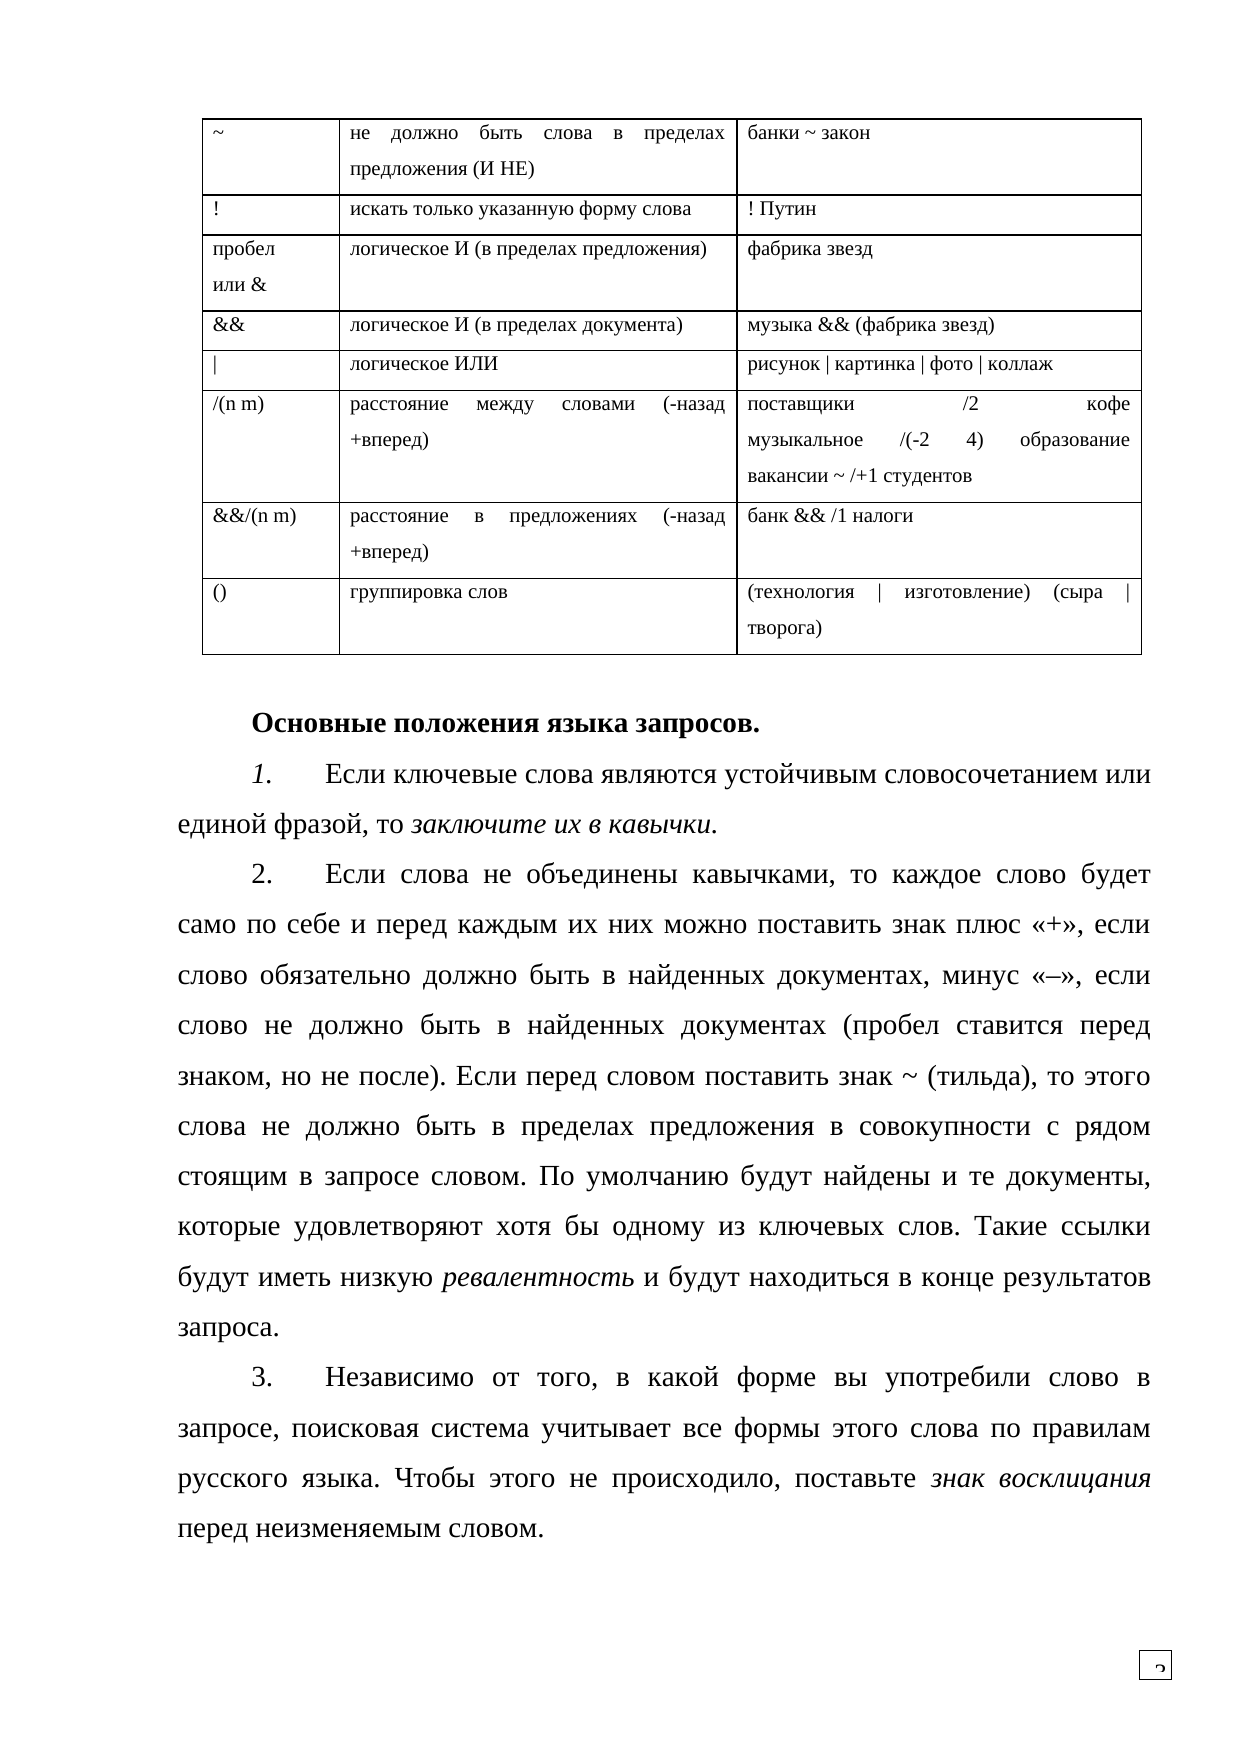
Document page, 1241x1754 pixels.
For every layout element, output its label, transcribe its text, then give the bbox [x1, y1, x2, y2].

table_cell искать только указанную форму слова [340, 196, 736, 234]
table_cell && [203, 312, 339, 350]
table_cell ! [203, 196, 339, 234]
table_cell фабрика звезд [738, 236, 1141, 310]
table_cell логическое ИЛИ [340, 351, 736, 390]
list Если слова не объединены кавычками, то каждое слово будет само по себе и перед каждым их них можно поставить знак плюс «+», если слово обязательно должно быть в найденных документах, минус «–», если слово не должно быть в найденных документах (пробел ставится перед знаком, но не после). Если перед словом поставить знак ~ (тильда), то этого слова не должно быть в пределах предложения в совокупности с рядом стоящим в запросе словом. По умолчанию будут найдены и те документы, которые удовлетворяют хотя бы одному из ключевых слов. Такие ссылки будут иметь низкую ревалентность и будут находиться в конце результатов запроса. [177, 856, 1152, 1343]
table_cell музыка && (фабрика звезд) [738, 312, 1141, 350]
table_cell (технология | изготовление) (сыра | творога) [738, 579, 1141, 653]
table_cell ! Путин [738, 196, 1141, 234]
table_cell логическое И (в пределах предложения) [340, 236, 736, 310]
table_cell группировка слов [340, 579, 736, 653]
list Независимо от того, в какой форме вы употребили слово в запросе, поисковая система учитывает все формы этого слова по правилам русского языка. Чтобы этого не происходило, поставьте знак восклицания перед неизменяемым словом. [177, 1359, 1152, 1544]
table_cell | [203, 351, 339, 390]
table_cell ~ [203, 120, 339, 194]
table_cell не должно быть слова в пределах предложения (И НЕ) [340, 120, 736, 194]
table_cell логическое И (в пределах документа) [340, 312, 736, 350]
table_cell пробел или & [203, 236, 339, 310]
table_cell банк && /1 налоги [738, 503, 1141, 578]
table_cell /(n m) [203, 391, 339, 502]
list Если ключевые слова являются устойчивым словосочетанием или единой фразой, то заключите их в кавычки. [177, 756, 1152, 839]
table_cell поставщики /2 кофе музыкальное /(-2 4) образование вакансии ~ /+1 студентов [738, 391, 1141, 502]
table_cell банки ~ закон [738, 120, 1141, 194]
table_cell &&/(n m) [203, 503, 339, 578]
text Основные положения языка запросов. [177, 705, 1152, 739]
table_cell расстояние между словами (-назад +вперед) [340, 391, 736, 502]
table_cell рисунок | картинка | фото | коллаж [738, 351, 1141, 390]
table_cell расстояние в предложениях (-назад +вперед) [340, 503, 736, 578]
table_cell () [203, 579, 339, 653]
